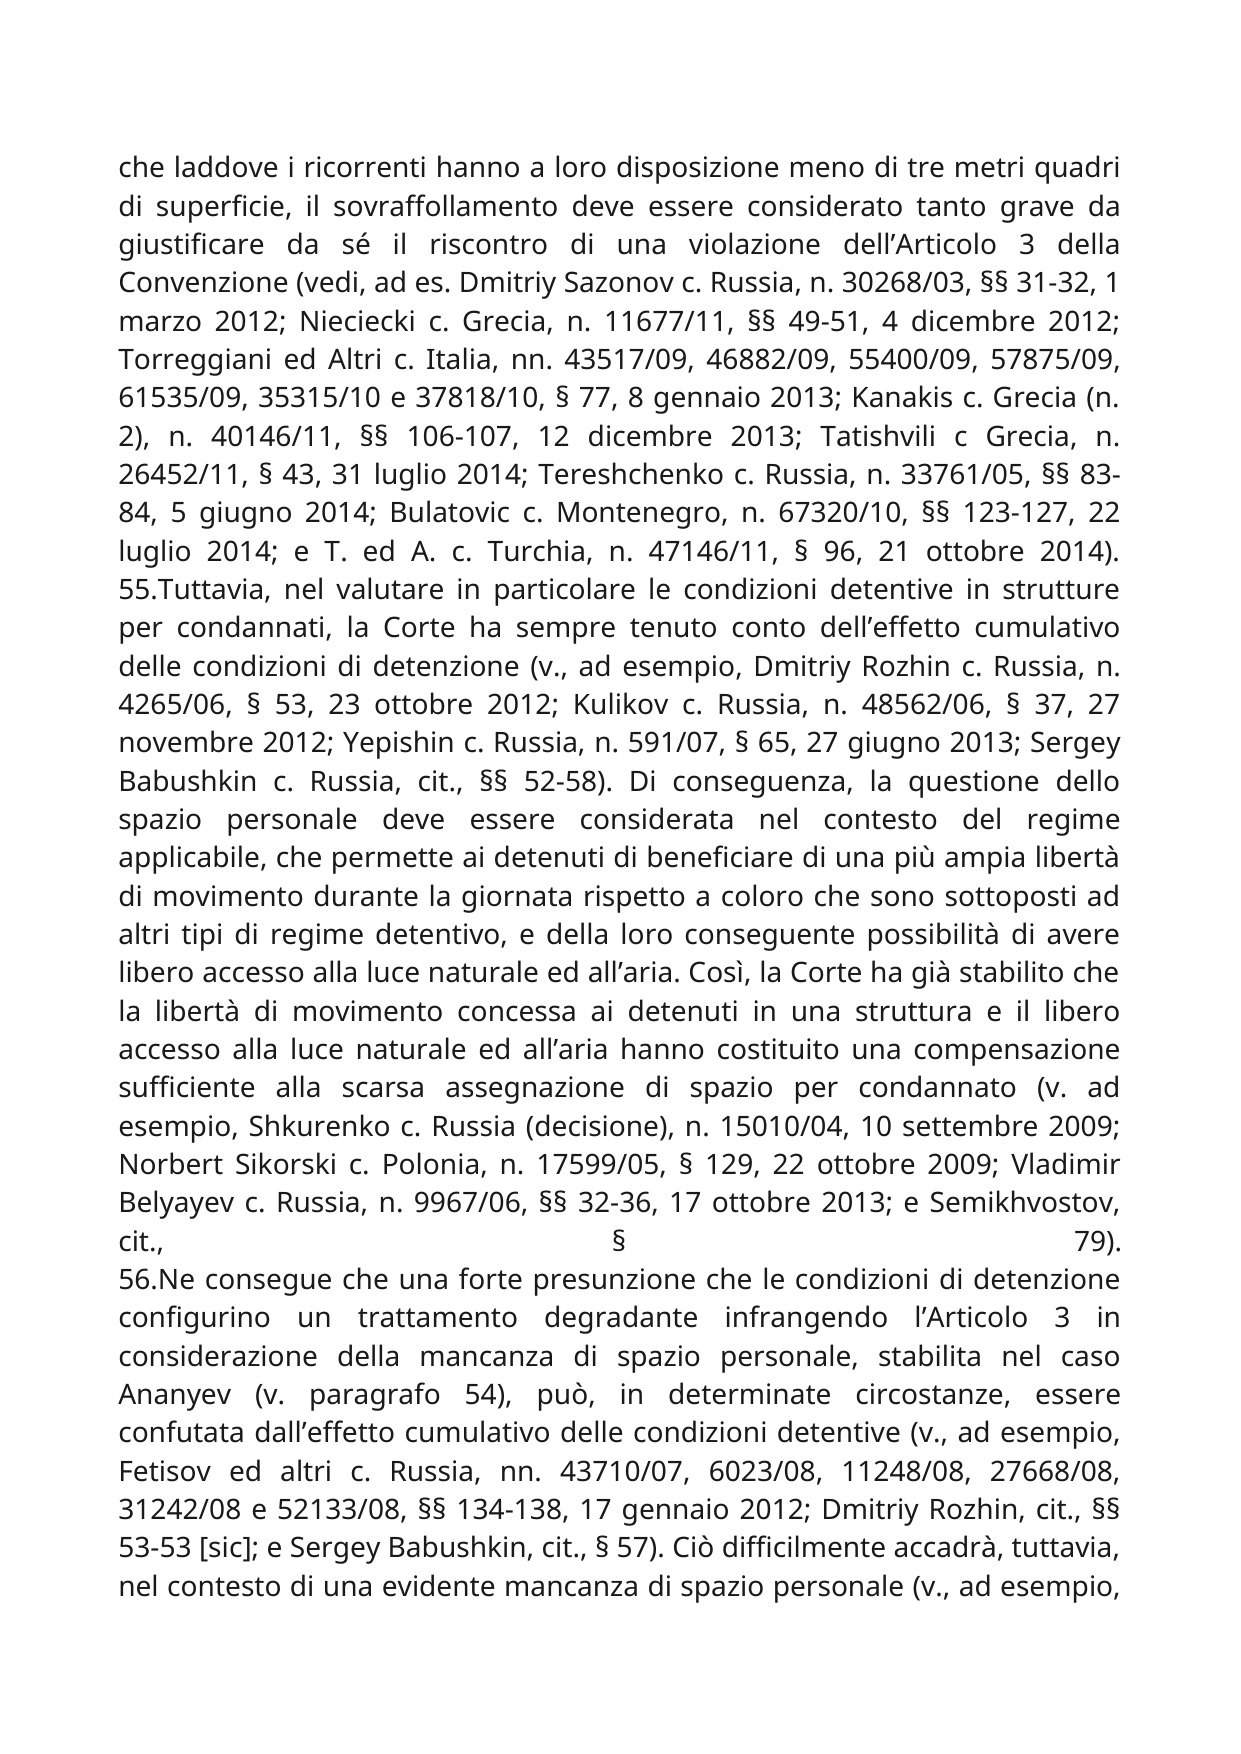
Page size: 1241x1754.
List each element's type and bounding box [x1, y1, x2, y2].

text [118, 148, 1122, 1604]
